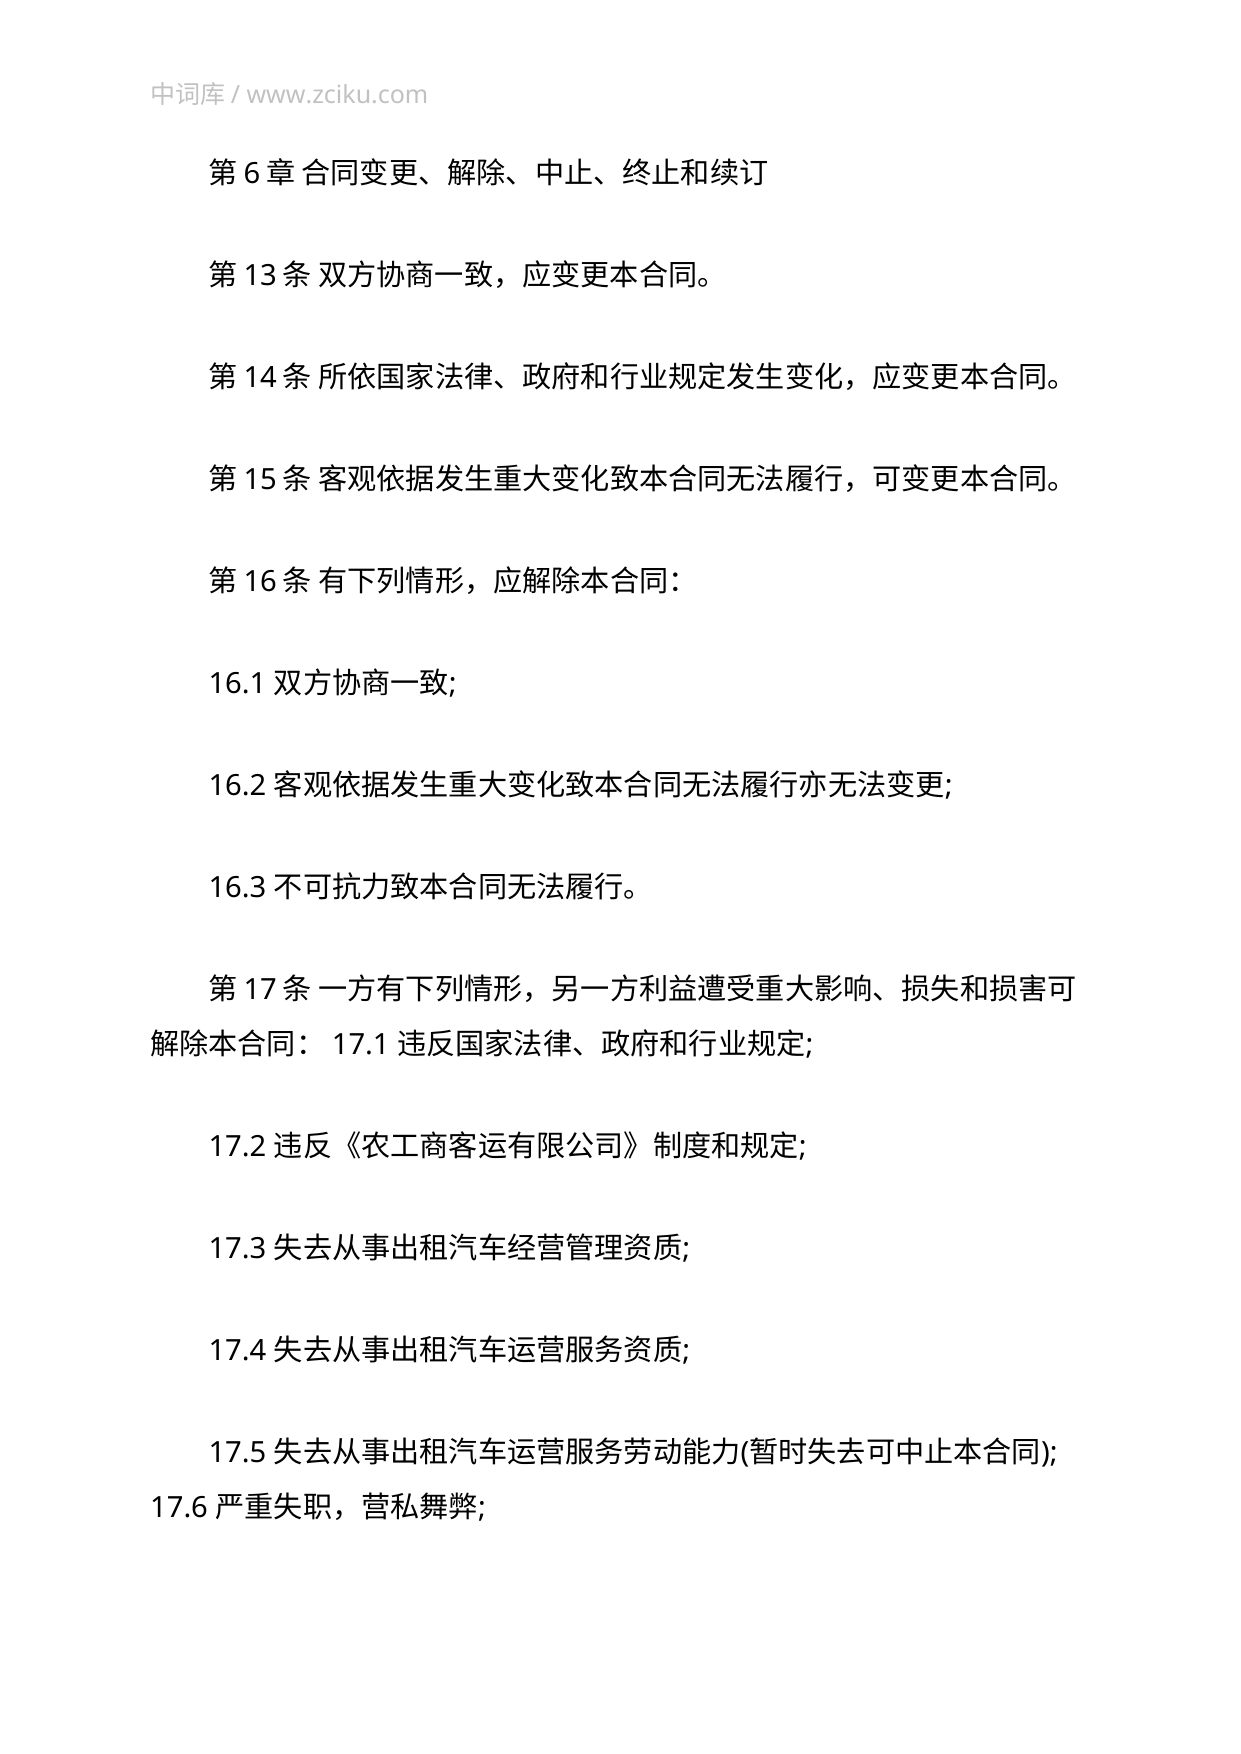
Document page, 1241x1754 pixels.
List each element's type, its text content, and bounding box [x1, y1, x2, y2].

text 第16条 有下列情形，应解除本合同： [150, 558, 1090, 600]
text 17.2 违反《农工商客运有限公司》制度和规定; [150, 1123, 1090, 1165]
text 17.4 失去从事出租汽车运营服务资质; [150, 1327, 1090, 1369]
text 17.3 失去从事出租汽车经营管理资质; [150, 1225, 1090, 1267]
text 16.2 客观依据发生重大变化致本合同无法履行亦无法变更; [150, 762, 1090, 804]
text 第15条 客观依据发生重大变化致本合同无法履行，可变更本合同。 [150, 456, 1090, 498]
text 第17条 一方有下列情形，另一方利益遭受重大影响、损失和损害可解除本合同： 17.1 违反国家法律、政府和行业规定; [150, 966, 1090, 1063]
text 第14条 所依国家法律、政府和行业规定发生变化，应变更本合同。 [150, 354, 1090, 396]
text 17.5 失去从事出租汽车运营服务劳动能力(暂时失去可中止本合同); 17.6 严重失职，营私舞弊; [150, 1429, 1090, 1526]
text 16.1 双方协商一致; [150, 660, 1090, 702]
text 第6章 合同变更、解除、中止、终止和续订 [150, 150, 1090, 192]
text 第13条 双方协商一致，应变更本合同。 [150, 252, 1090, 294]
text 16.3 不可抗力致本合同无法履行。 [150, 864, 1090, 906]
